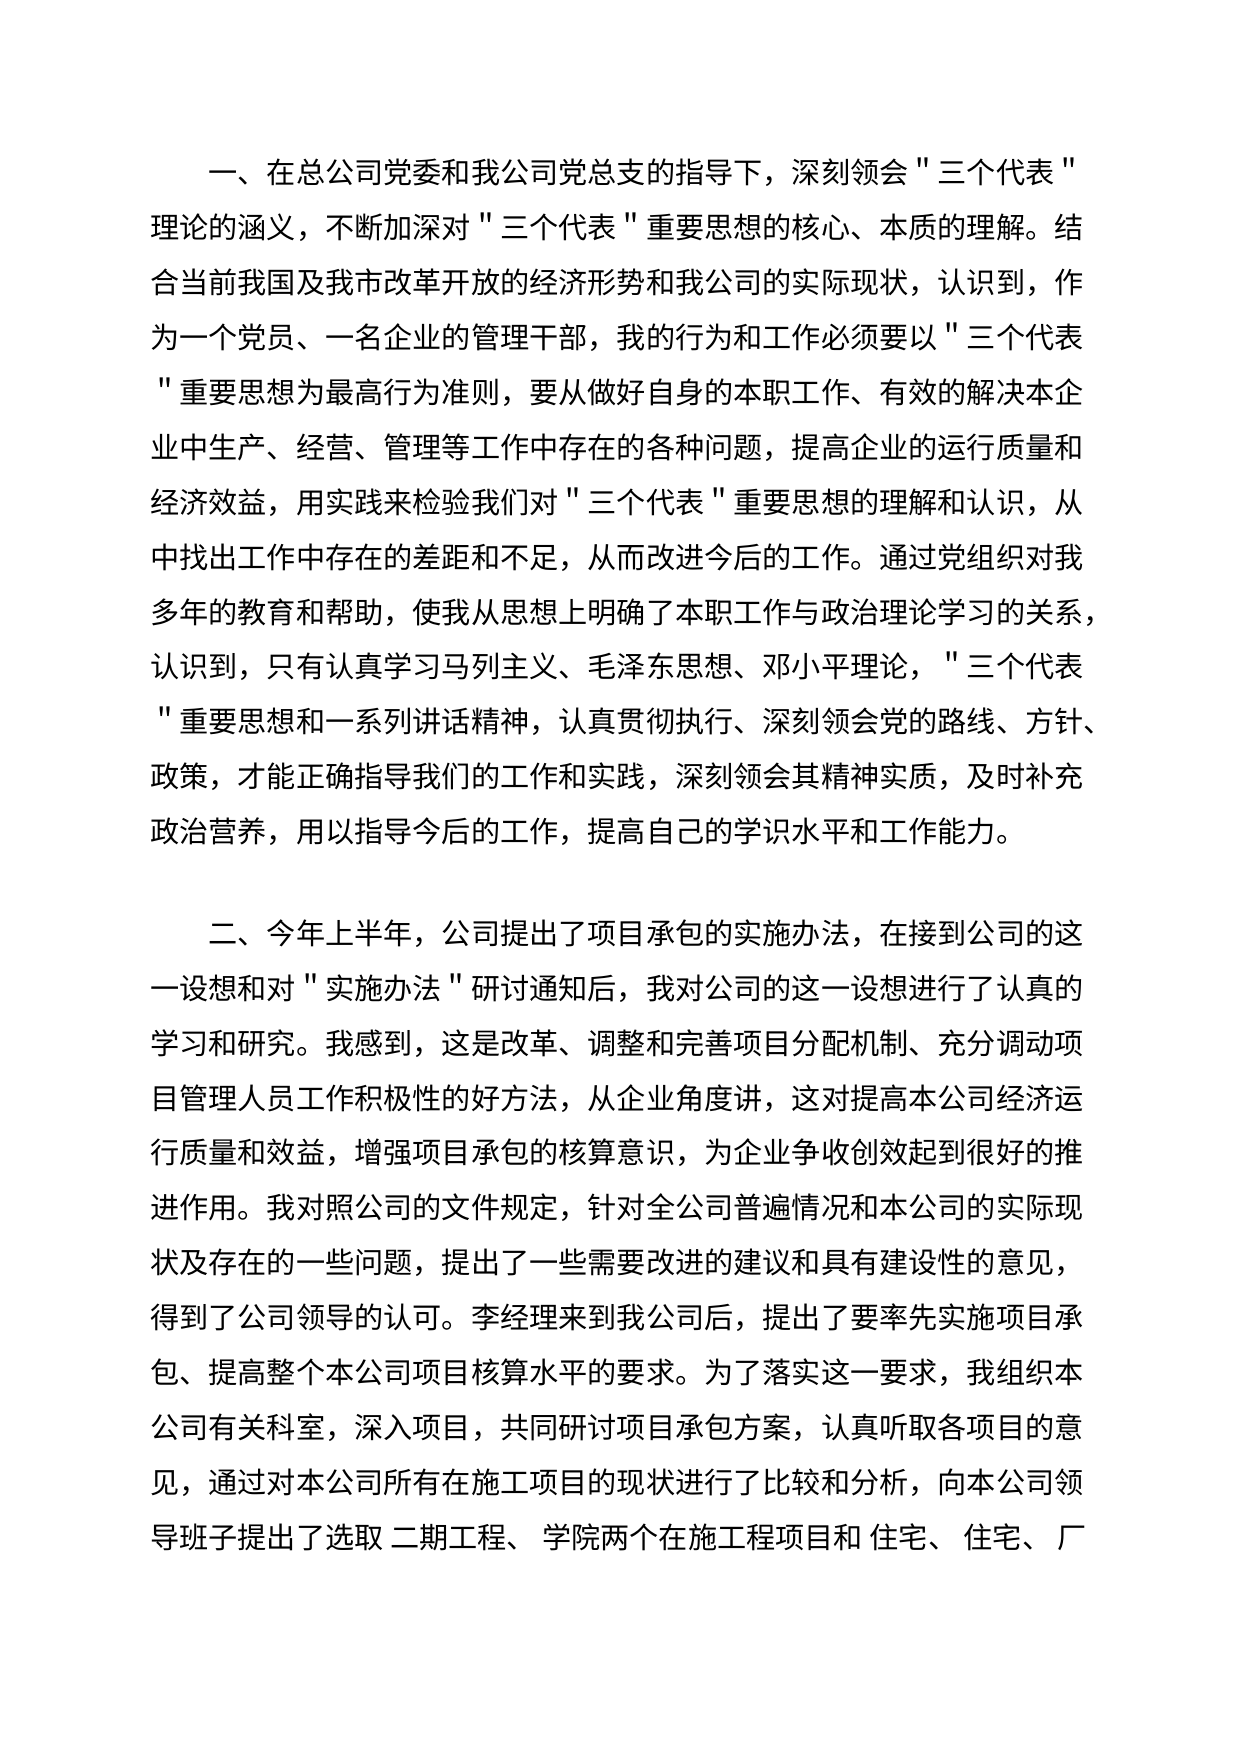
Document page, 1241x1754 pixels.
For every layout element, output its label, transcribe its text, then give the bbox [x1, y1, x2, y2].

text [150, 911, 1090, 1557]
text 一、在总公司党委和我公司党总支的指导下，深刻领会＂三个代表＂理论的涵义，不断加深对＂三个代表＂重要思想的核心、本质的理解。结合当前我国及我市改革开放的经济形势和我公司的实际现状，认识到，作为一个党员、一名企业的管理干部，我的行为和工作必须要以＂三个代表＂重要思想为最高行为准则，要从做好自身的本职工作、有效的解决本企业中生产、经营、管理等工作中存在的各种问题，提高企业的运行质量和经济效益，用实践来检验我们对＂三个代表＂重要思想的理解和认识，从中找出工作中存在的差距和不足，从而改进今后的工作。通过党组织对我多年的教育和帮助，使我从思想上明确了本职工作与政治理论学习的关系，认识到，只有认真学习马列主义、毛泽东思想、邓小平理论，＂三个代表＂重要思想和一系列讲话精神，认真贯彻执行、深刻领会党的路线、方针、政策，才能正确指导我们的工作和实践，深刻领会其精神实质，及时补充政治营养，用以指导今后的工作，提高自己的学识水平和工作能力。 [150, 150, 1090, 851]
